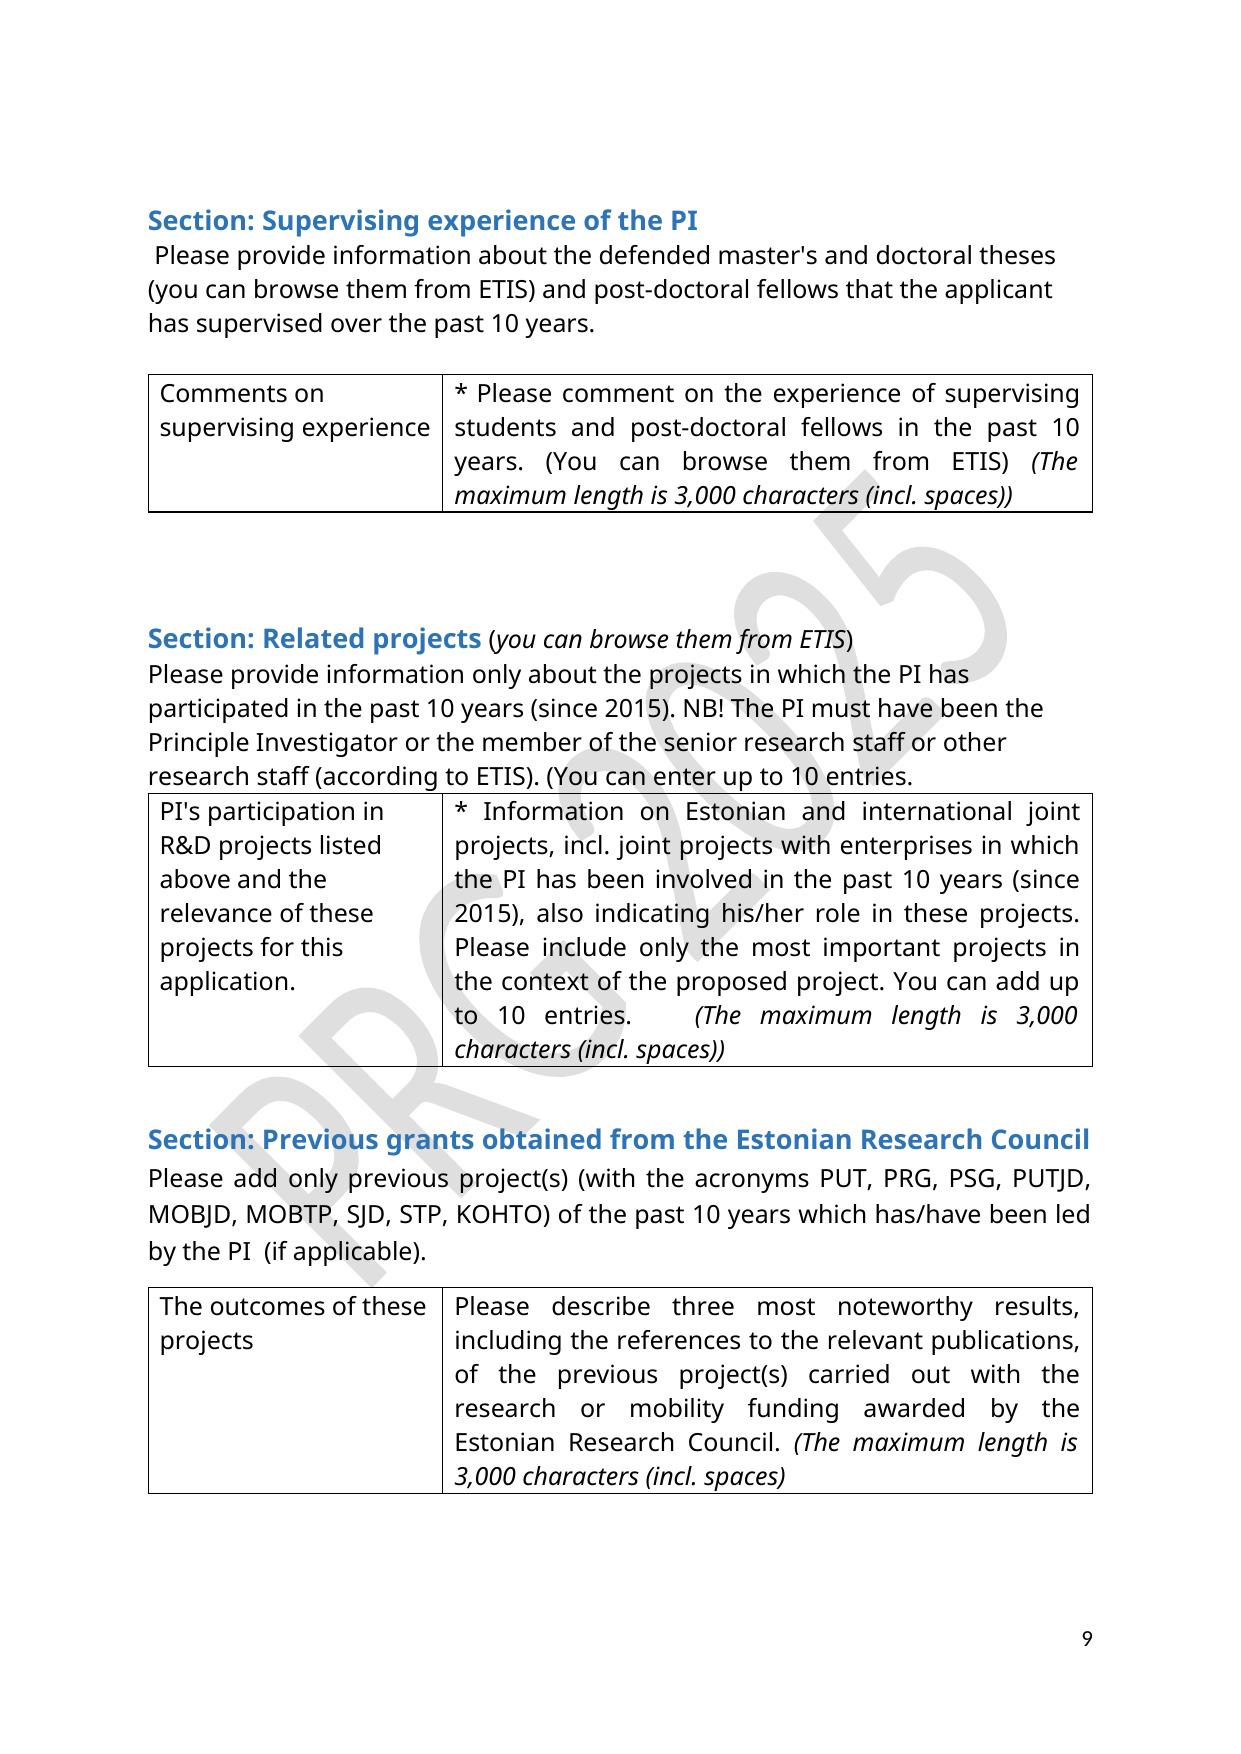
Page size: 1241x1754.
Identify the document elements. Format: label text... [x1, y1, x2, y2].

text Section: Supervising experience of the PI [148, 201, 1093, 238]
table_header * Please comment on the experience of supervising students and post-doctoral fellows in the past 10 years. (You can browse them from ETIS) (The maximum length is 3,000 characters (incl. spaces)) [443, 375, 1092, 511]
text Please add only previous project(s) (with the acronyms PUT, PRG, PSG, PUTJD, MOBJD, MOBTP, SJD, STP, KOHTO) of the past 10 years which has/have been led by the PI (if applicable). [148, 1160, 1093, 1268]
text Section: Related projects (you can browse them from ETIS) [148, 619, 1093, 656]
table_header Comments on supervising experience [149, 375, 442, 511]
table_header Please describe three most noteworthy results, including the references to the relevant publications, of the previous project(s) carried out with the research or mobility funding awarded by the Estonian Research Council. (The maximum length is 3,000 characters (incl. spaces) [443, 1288, 1092, 1493]
table_header * Information on Estonian and international joint projects, incl. joint projects with enterprises in which the PI has been involved in the past 10 years (since 2015), also indicating his/her role in these projects. Please include only the most important projects in the context of the proposed project. You can add up to 10 entries. (The maximum length is 3,000 characters (incl. spaces)) [443, 794, 1092, 1066]
text Please provide information only about the projects in which the PI has participated in the past 10 years (since 2015). NB! The PI must have been the Principle Investigator or the member of the senior research staff or other research staff (according to ETIS). (You can enter up to 10 entries. [148, 656, 1093, 792]
text Please provide information about the defended master's and doctoral theses (you can browse them from ETIS) and post-doctoral fellows that the applicant has supervised over the past 10 years. [148, 238, 1093, 340]
subtitle Section: Previous grants obtained from the Estonian Research Council [148, 1121, 1093, 1157]
table_header PI's participation in R&D projects listed above and the relevance of these projects for this application. [149, 794, 442, 1066]
table_header The outcomes of these projects [149, 1288, 442, 1493]
